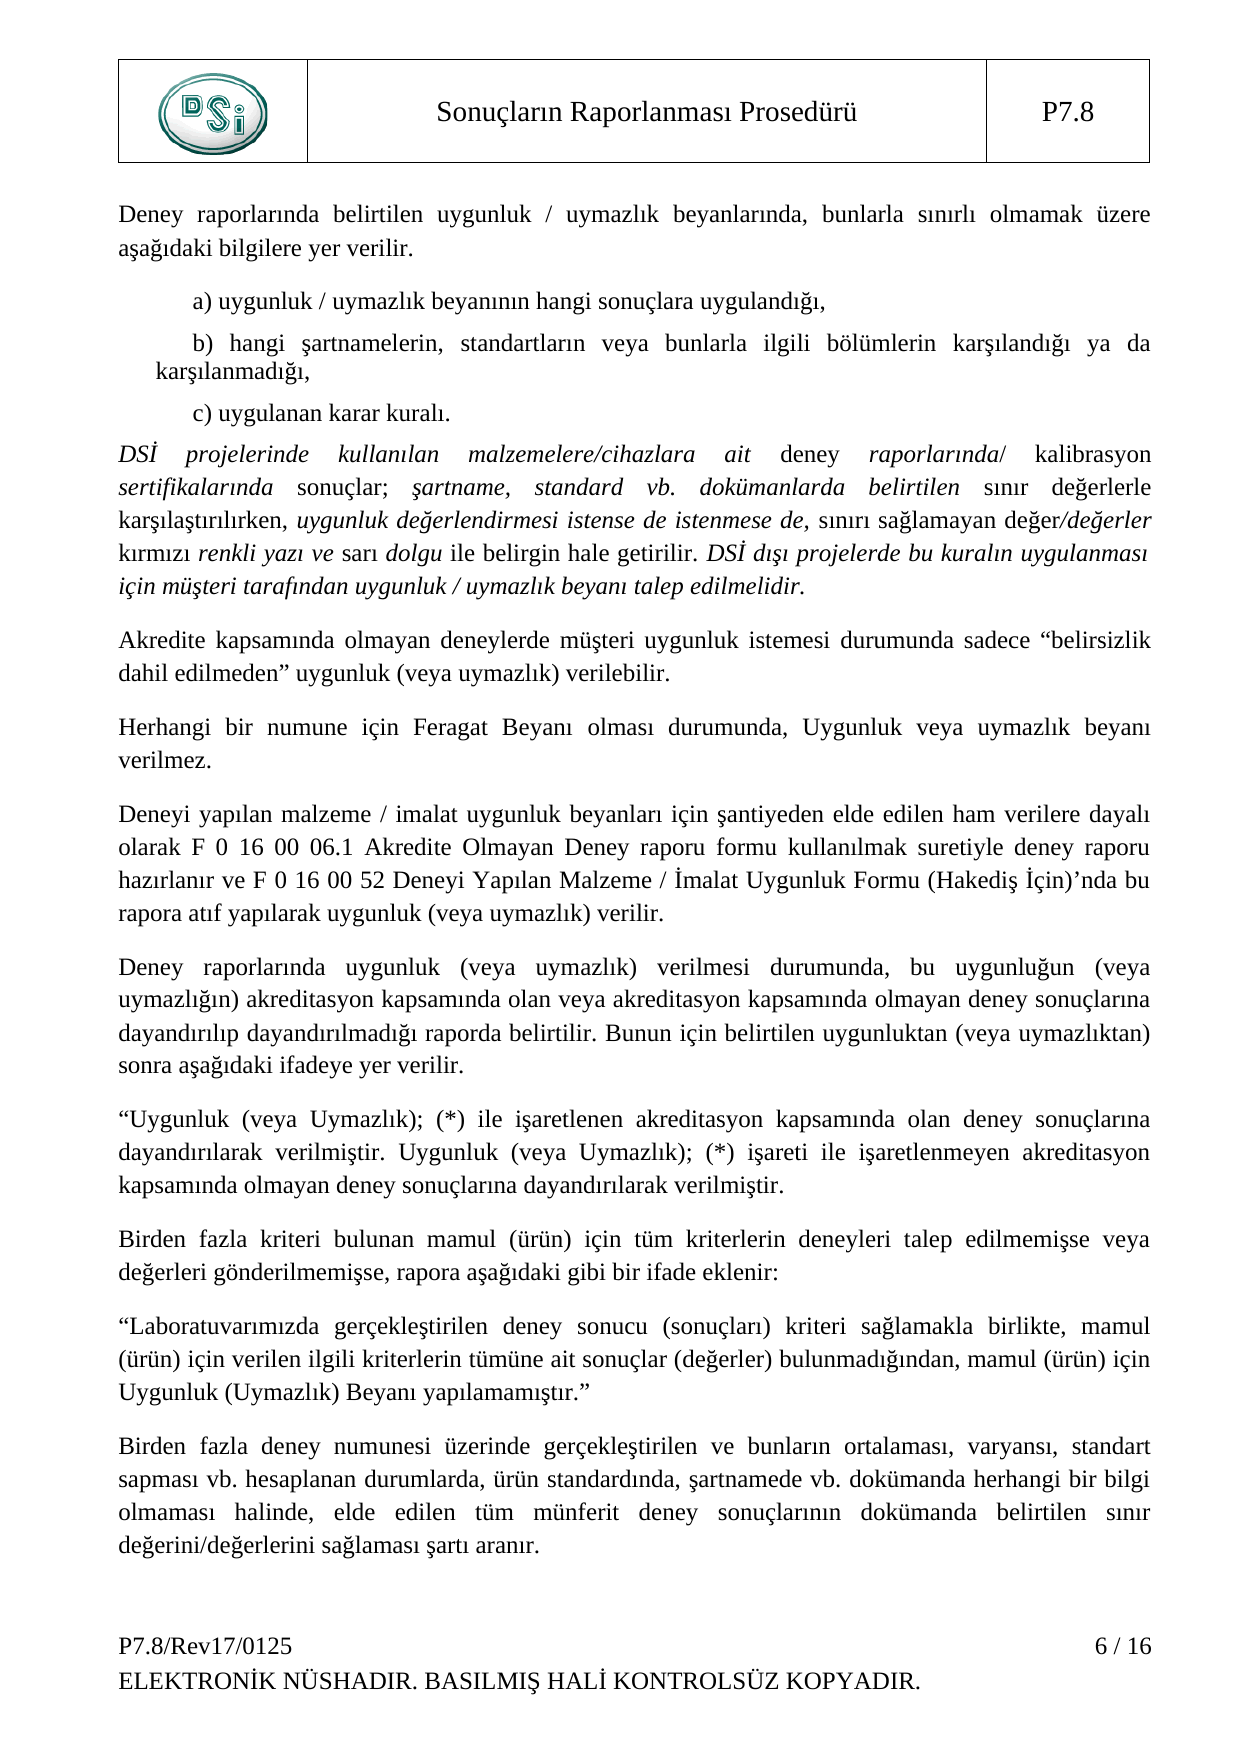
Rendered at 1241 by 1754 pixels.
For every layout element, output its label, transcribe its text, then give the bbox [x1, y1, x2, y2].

text Akredite kapsamında olmayan deneylerde müşteri uygunluk istemesi durumunda sadece “belirsizlik dahil edilmeden” uygunluk (veya uymazlık) verilebilir. [118, 625, 1152, 687]
picture [158, 73, 268, 155]
text b) hangi şartnamelerin, standartların veya bunlarla ilgili bölümlerin karşılandığı ya da karşılanmadığı, [155, 328, 1152, 385]
text Deney raporlarında uygunluk (veya uymazlık) verilmesi durumunda, bu uygunluğun (veya uymazlığın) akreditasyon kapsamında olan veya akreditasyon kapsamında olmayan deney sonuçlarına dayandırılıp dayandırılmadığı raporda belirtilir. Bunun için belirtilen uygunluktan (veya uymazlıktan) sonra aşağıdaki ifadeye yer verilir. [118, 952, 1152, 1079]
text “Laboratuvarımızda gerçekleştirilen deney sonucu (sonuçları) kriteri sağlamakla birlikte, mamul (ürün) için verilen ilgili kriterlerin tümüne ait sonuçlar (değerler) bulunmadığından, mamul (ürün) için Uygunluk (Uymazlık) Beyanı yapılamamıştır.” [118, 1311, 1152, 1406]
text DSİ projelerinde kullanılan malzemelere/cihazlara ait deney raporlarında/ kalibrasyon sertifikalarında sonuçlar; şartname, standard vb. dokümanlarda belirtilen sınır değerlerle karşılaştırılırken, uygunluk değerlendirmesi istense de istenmese de, sınırı sağlamayan değer/değerler kırmızı renkli yazı ve sarı dolgu ile belirgin hale getirilir. DSİ dışı projelerde bu kuralın uygulanması için müşteri tarafından uygunluk / uymazlık beyanı talep edilmelidir. [118, 439, 1152, 600]
text Deney raporlarında belirtilen uygunluk / uymazlık beyanlarında, bunlarla sınırlı olmamak üzere aşağıdaki bilgilere yer verilir. [118, 199, 1152, 261]
text Birden fazla deney numunesi üzerinde gerçekleştirilen ve bunların ortalaması, varyansı, standart sapması vb. hesaplanan durumlarda, ürün standardında, şartnamede vb. dokümanda herhangi bir bilgi olmaması halinde, elde edilen tüm münferit deney sonuçlarının dokümanda belirtilen sınır değerini/değerlerini sağlaması şartı aranır. [118, 1431, 1152, 1559]
text Birden fazla kriteri bulunan mamul (ürün) için tüm kriterlerin deneyleri talep edilmemişse veya değerleri gönderilmemişse, rapora aşağıdaki gibi bir ifade eklenir: [118, 1224, 1152, 1286]
text “Uygunluk (veya Uymazlık); (*) ile işaretlenen akreditasyon kapsamında olan deney sonuçlarına dayandırılarak verilmiştir. Uygunluk (veya Uymazlık); (*) işareti ile işaretlenmeyen akreditasyon kapsamında olmayan deney sonuçlarına dayandırılarak verilmiştir. [118, 1104, 1152, 1199]
text a) uygunluk / uymazlık beyanının hangi sonuçlara uygulandığı, [155, 286, 1152, 315]
text Deneyi yapılan malzeme / imalat uygunluk beyanları için şantiyeden elde edilen ham verilere dayalı olarak F 0 16 00 06.1 Akredite Olmayan Deney raporu formu kullanılmak suretiyle deney raporu hazırlanır ve F 0 16 00 52 Deneyi Yapılan Malzeme / İmalat Uygunluk Formu (Hakediş İçin)’nda bu rapora atıf yapılarak uygunluk (veya uymazlık) verilir. [118, 799, 1152, 926]
text c) uygulanan karar kuralı. [155, 398, 1152, 426]
text Herhangi bir numune için Feragat Beyanı olması durumunda, Uygunluk veya uymazlık beyanı verilmez. [118, 712, 1152, 773]
